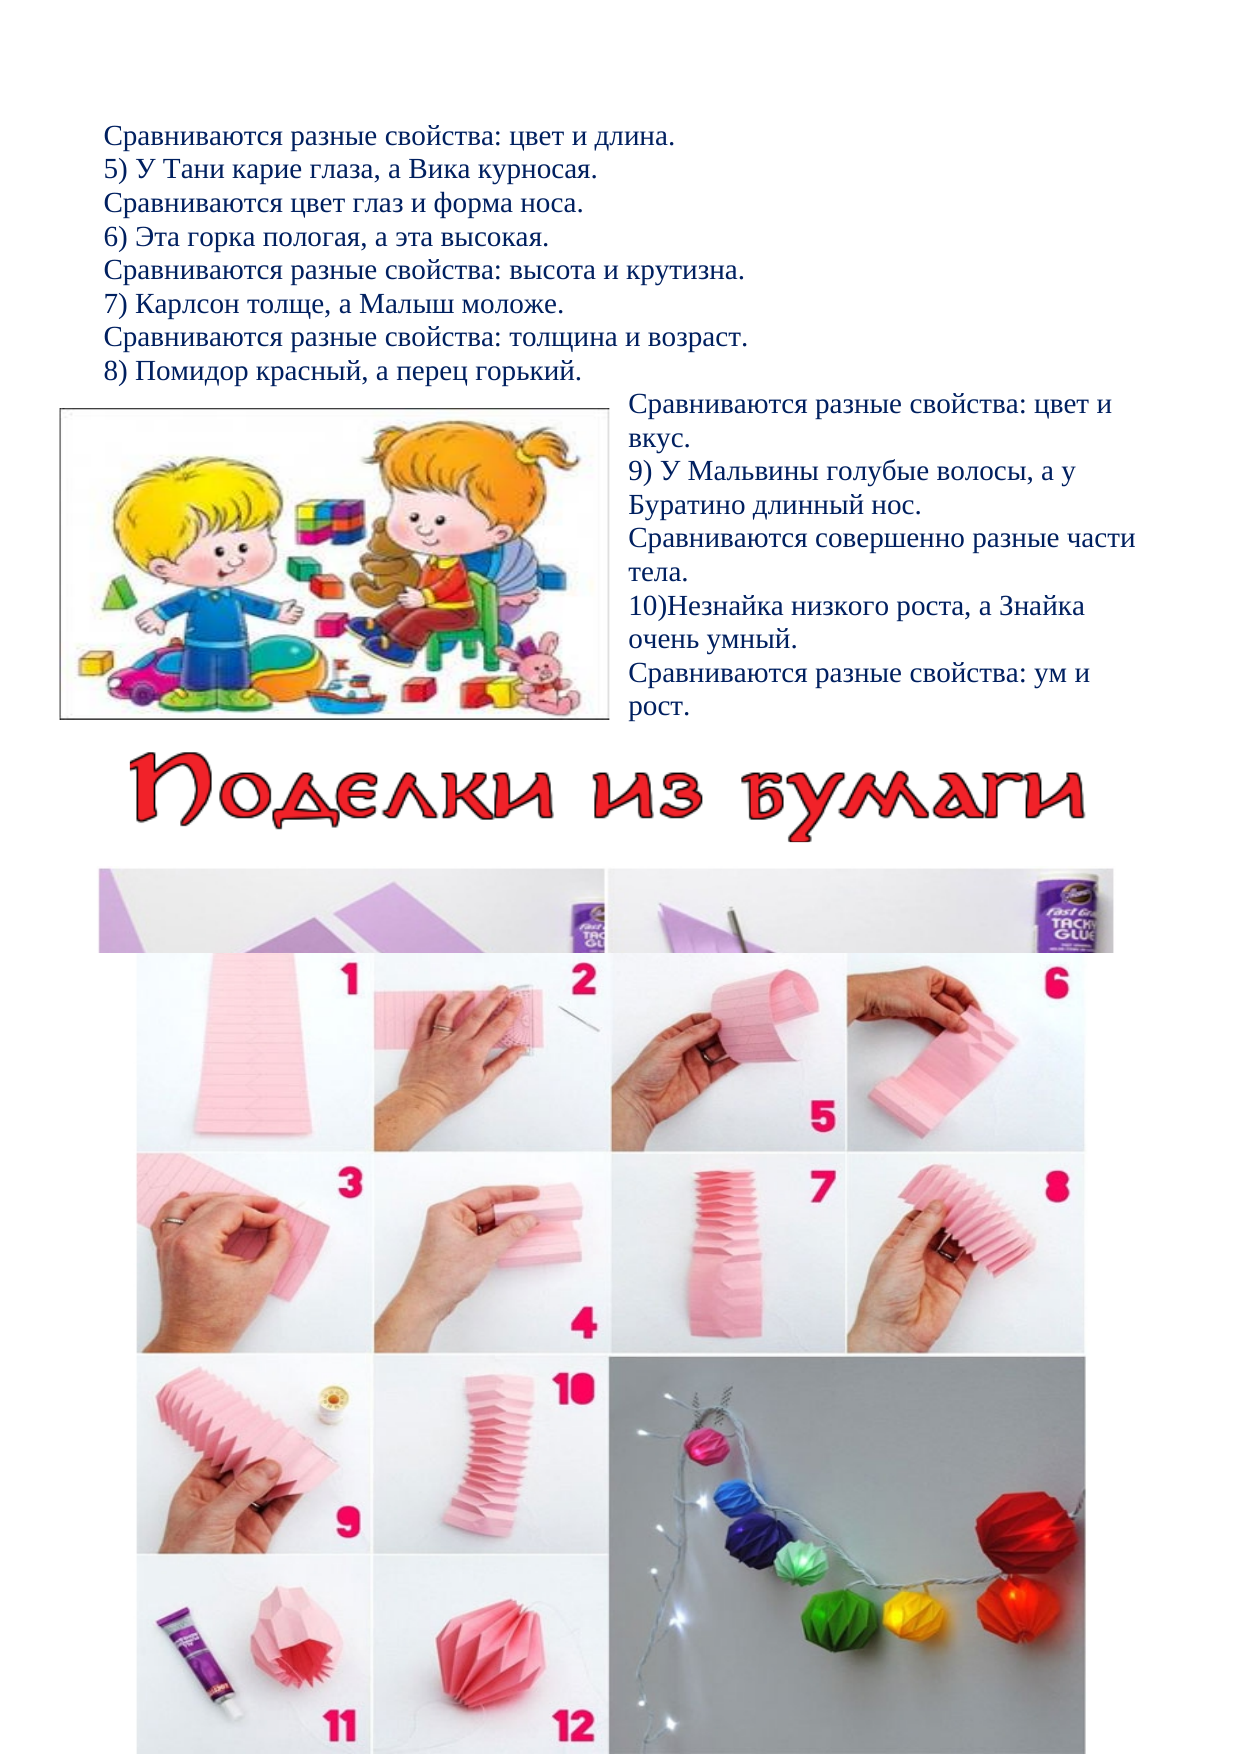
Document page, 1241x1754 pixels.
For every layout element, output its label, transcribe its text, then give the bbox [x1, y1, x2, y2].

text Сравниваются разные свойства: цвет и вкус. [177, 386, 1152, 453]
text 10)Незнайка низкого роста, а Знайка очень умный. [610, 588, 1152, 655]
text Сравниваются разные свойства: высота и крутизна. [103, 252, 1152, 286]
picture [69, 866, 1155, 1754]
picture [129, 751, 1097, 842]
text 9) У Мальвины голубые волосы, а у Буратино длинный нос. [610, 453, 1152, 521]
text 6) Эта горка пологая, а эта высокая. [103, 219, 1152, 252]
text Сравниваются цвет глаз и форма носа. [103, 185, 1152, 219]
text Сравниваются разные свойства: толщина и возраст. [103, 319, 1152, 353]
picture [59, 408, 610, 720]
text Сравниваются совершенно разные части тела. [610, 521, 1152, 588]
text 8) Помидор красный, а перец горький. [103, 353, 1152, 386]
text 7) Карлсон толще, а Малыш моложе. [103, 286, 1152, 319]
text Сравниваются разные свойства: ум и рост. [177, 655, 1152, 722]
text 5) У Тани карие глаза, а Вика курносая. [103, 152, 1152, 185]
text Сравниваются разные свойства: цвет и длина. [103, 118, 1152, 152]
